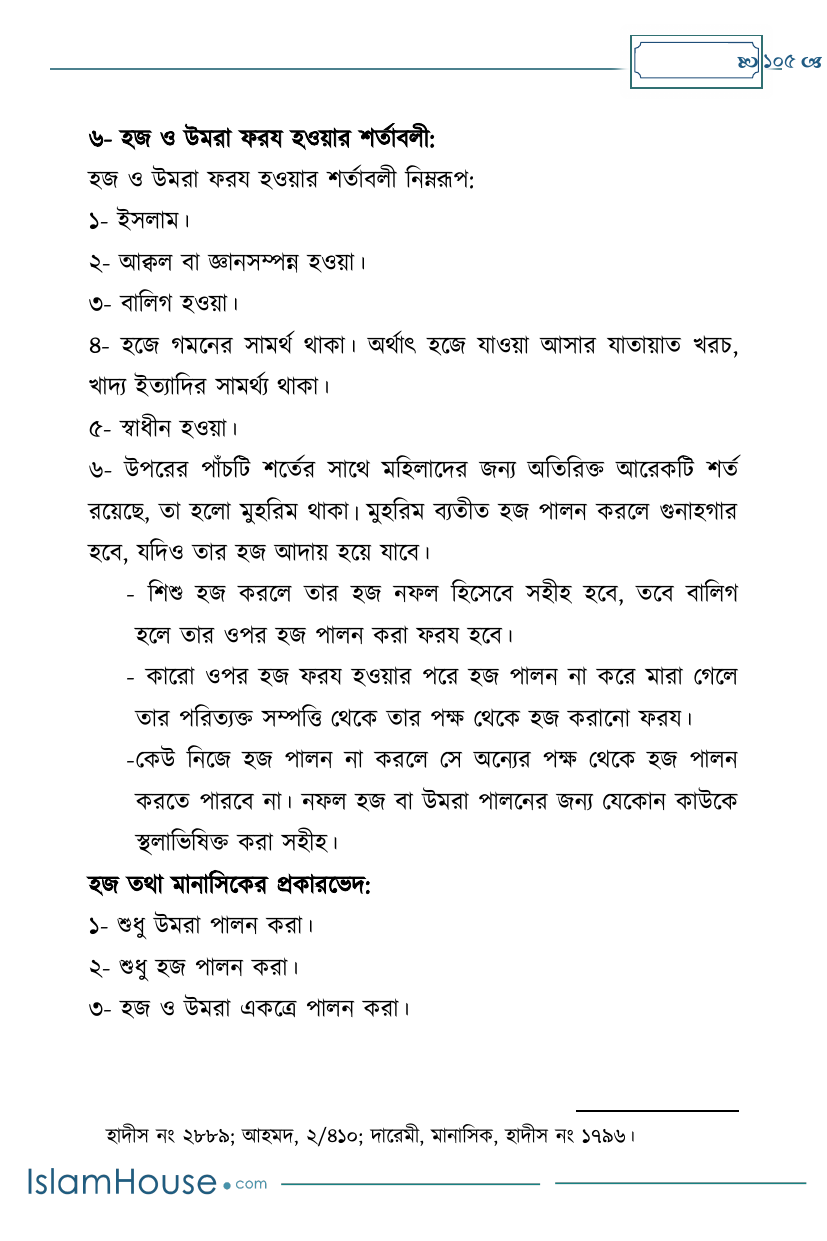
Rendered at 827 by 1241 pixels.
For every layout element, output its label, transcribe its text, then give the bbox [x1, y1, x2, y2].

list কেউ নিজে হজ পালন না করলে সে অন্যের পক্ষ থেকে হজ পালন করতে পারবে না। নফল হজ বা উমরা পালনের জন্য যেকোন কাউকে স্থলাভিষিক্ত করা সহীহ। [126, 737, 738, 862]
text হজ তথা মানাসিকের প্রকারভেদ: [89, 862, 738, 903]
text ২- শুধু হজ পালন করা। [89, 944, 738, 986]
text ১- ইসলাম। [89, 198, 738, 240]
text ২- আক্বল বা জ্ঞানসম্পন্ন হওয়া। [89, 240, 738, 281]
text ৬- হজ ও উমরা ফরয হওয়ার শর্তাবলী: [89, 115, 738, 157]
picture [548, 1162, 807, 1200]
text ৩- হজ ও উমরা একত্রে পালন করা। [89, 986, 738, 1027]
text ৪- হজে গমনের সামর্থ থাকা। অর্থাৎ হজে যাওয়া আসার যাতায়াত খরচ, খাদ্য ইত্যাদির সামর্থ্য থাকা। [89, 323, 738, 406]
text ৩- বালিগ হওয়া। [89, 281, 738, 323]
text হজ ও উমরা ফরয হওয়ার শর্তাবলী নিম্নরূপ: [89, 157, 738, 198]
text ৫- স্বাধীন হওয়া। [89, 406, 738, 447]
list কারো ওপর হজ ফরয হওয়ার পরে হজ পালন না করে মারা গেলে তার পরিত্যক্ত সম্পত্তি থেকে তার পক্ষ থেকে হজ করানো ফরয। [126, 654, 738, 737]
text ৬- উপরের পাঁচটি শর্তের সাথে মহিলাদের জন্য অতিরিক্ত আরেকটি শর্ত রয়েছে, তা হলো মুহরিম থাকা। মুহরিম ব্যতীত হজ পালন করলে গুনাহগার হবে, যদিও তার হজ আদায় হয়ে যাবে। [89, 447, 738, 571]
text ১- শুধু উমরা পালন করা। [89, 903, 738, 944]
picture [20, 1163, 541, 1201]
list শিশু হজ করলে তার হজ নফল হিসেবে সহীহ হবে, তবে বালিগ হলে তার ওপর হজ পালন করা ফরয হবে। [126, 571, 738, 654]
